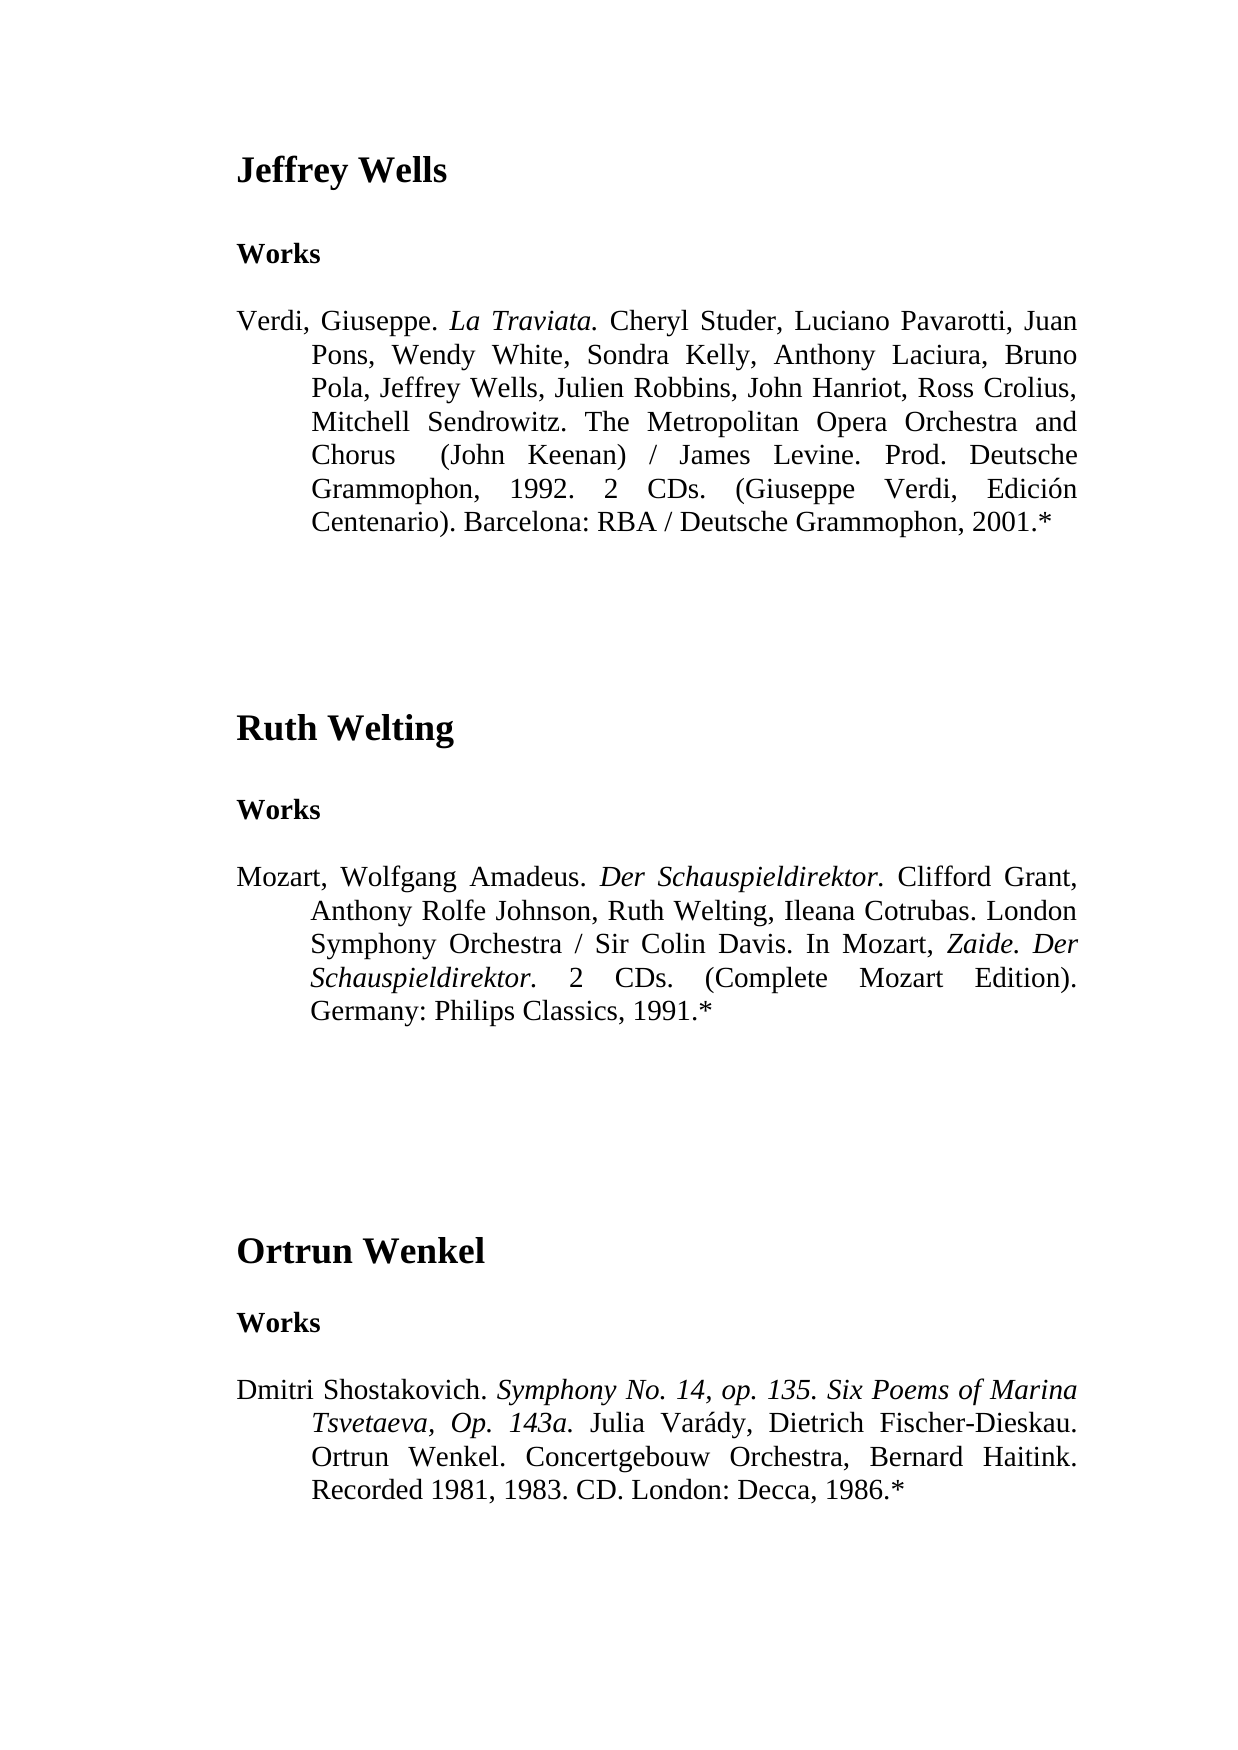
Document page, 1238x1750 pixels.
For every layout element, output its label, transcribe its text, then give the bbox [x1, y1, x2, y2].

text Dmitri Shostakovich. Symphony No. 14, op. 135. Six Poems of Marina Tsvetaeva, Op. 143a. Julia Varády, Dietrich Fischer-Dieskau. Ortrun Wenkel. Concertgebouw Orchestra, Bernard Haitink. Recorded 1981, 1983. CD. London: Decca, 1986.* [236, 1372, 1078, 1506]
text Works [236, 1305, 1078, 1338]
subtitle Ruth Welting [236, 706, 1078, 749]
subtitle Jeffrey Wells [236, 148, 1078, 191]
text Mozart, Wolfgang Amadeus. Der Schauspieldirektor. Clifford Grant, Anthony Rolfe Johnson, Ruth Welting, Ileana Cotrubas. London Symphony Orchestra / Sir Colin Davis. In Mozart, Zaide. Der Schauspieldirektor. 2 CDs. (Complete Mozart Edition). Germany: Philips Classics, 1991.* [236, 859, 1078, 1027]
subtitle Works [236, 792, 1078, 826]
subtitle Works [236, 236, 1078, 270]
text Verdi, Giuseppe. La Traviata. Cheryl Studer, Luciano Pavarotti, Juan Pons, Wendy White, Sondra Kelly, Anthony Laciura, Bruno Pola, Jeffrey Wells, Julien Robbins, John Hanriot, Ross Crolius, Mitchell Sendrowitz. The Metropolitan Opera Orchestra and Chorus (John Keenan) / James Levine. Prod. Deutsche Grammophon, 1992. 2 CDs. (Giuseppe Verdi, Edición Centenario). Barcelona: RBA / Deutsche Grammophon, 2001.* [236, 303, 1078, 538]
text Ortrun Wenkel [236, 1228, 1078, 1271]
